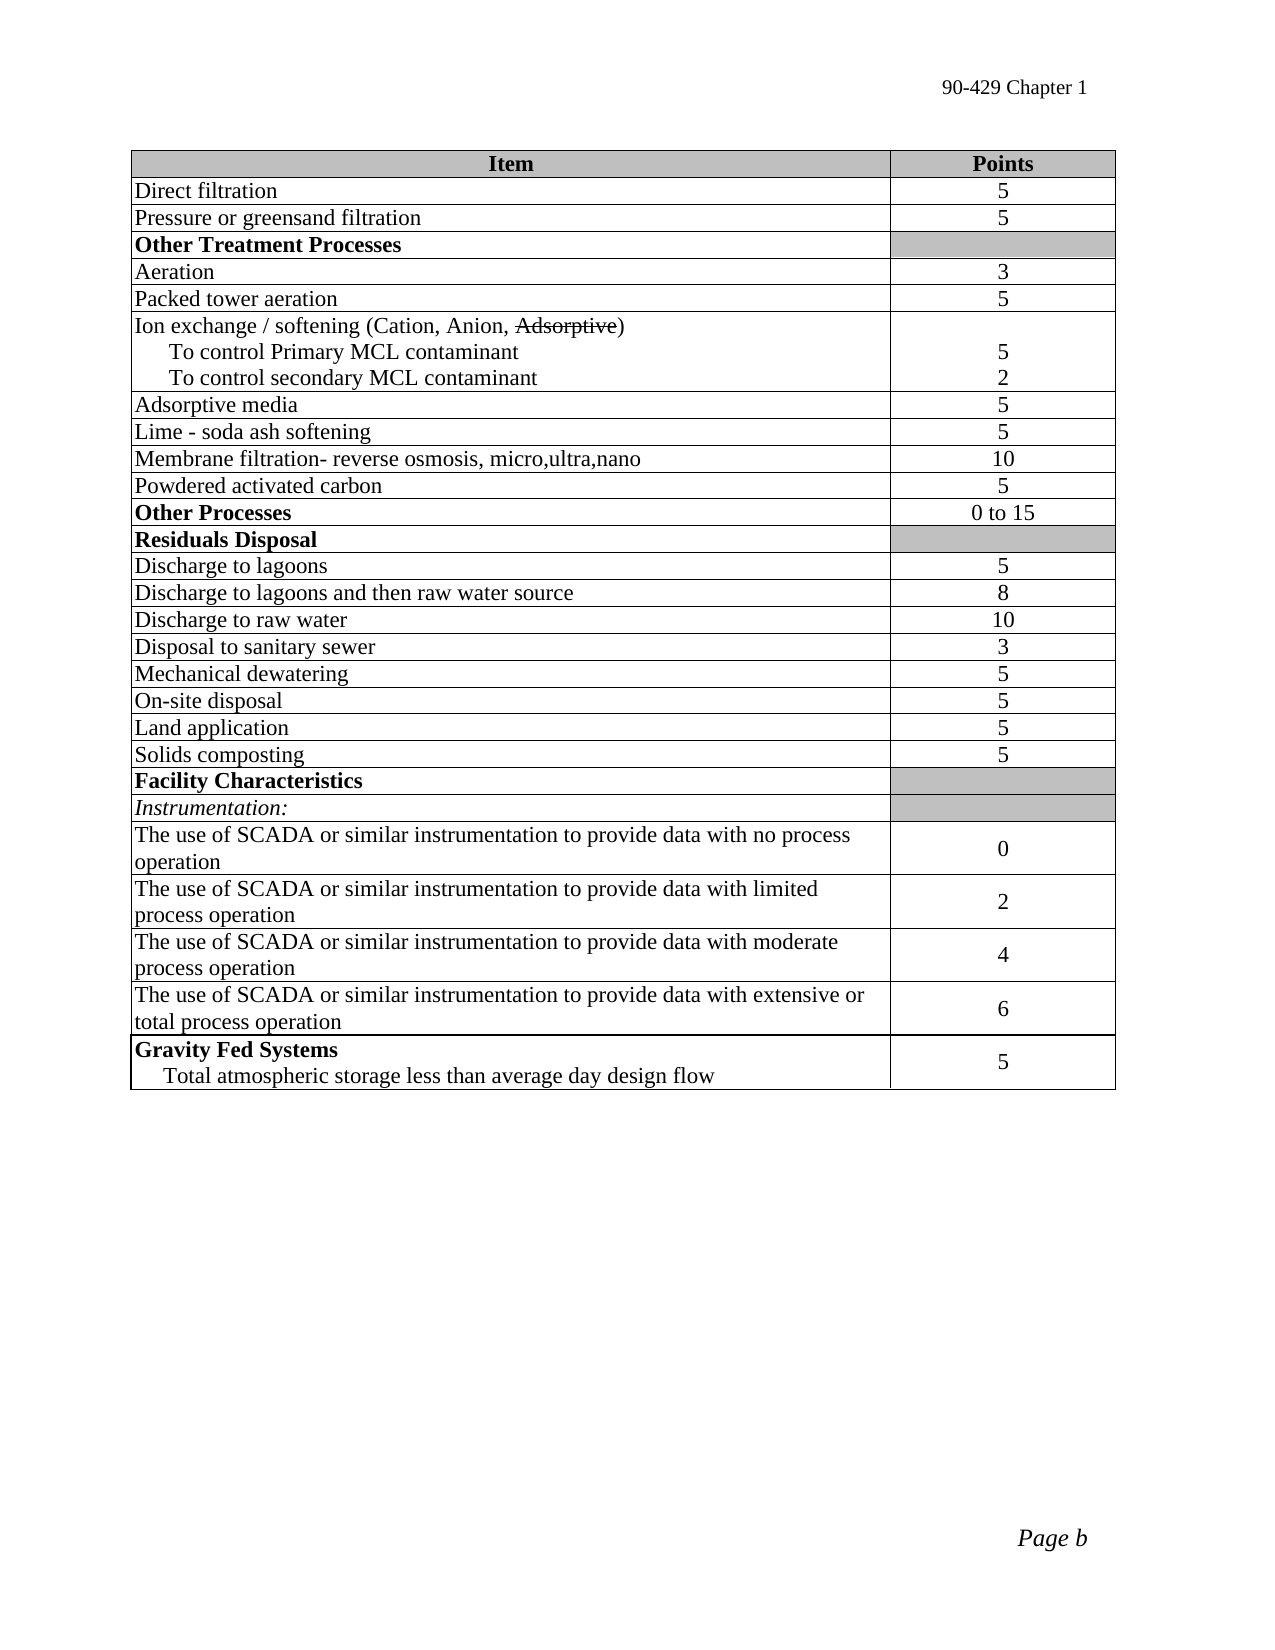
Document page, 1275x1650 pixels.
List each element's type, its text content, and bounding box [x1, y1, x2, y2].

table_cell Land application [132, 714, 890, 740]
table_cell Direct filtration [132, 178, 890, 204]
table_cell 4 [891, 929, 1115, 981]
table_cell 5 [891, 553, 1115, 579]
table_cell [891, 768, 1115, 794]
table_cell Item [132, 151, 890, 177]
table_cell Solids composting [132, 741, 890, 767]
table_cell 5 [891, 392, 1115, 418]
table_cell 5 [891, 205, 1115, 231]
table_cell 5 [891, 688, 1115, 713]
table_cell The use of SCADA or similar instrumentation to provide data with limited process operation [132, 875, 890, 927]
table_cell 3 [891, 259, 1115, 284]
table_cell 10 [891, 446, 1115, 471]
table_cell Ion exchange / softening (Cation, Anion, Adsorptive) To control Primary MCL contaminant To control secondary MCL contaminant [132, 312, 890, 391]
table_cell 5 [891, 473, 1115, 498]
table_cell [891, 795, 1115, 821]
table_cell 5 [891, 285, 1115, 311]
table_cell 2 [891, 875, 1115, 927]
table_cell 0 [891, 822, 1115, 874]
table_cell 6 [891, 982, 1115, 1034]
table_cell Pressure or greensand filtration [132, 205, 890, 231]
table_cell Gravity Fed Systems Total atmospheric storage less than average day design flow [132, 1036, 890, 1088]
table_cell Other Treatment Processes [132, 232, 890, 257]
table_cell Residuals Disposal [132, 526, 890, 552]
table_cell Mechanical dewatering [132, 661, 890, 686]
table_cell 5 2 [891, 312, 1115, 391]
table_cell Powdered activated carbon [132, 473, 890, 498]
table_cell Packed tower aeration [132, 285, 890, 311]
table_cell The use of SCADA or similar instrumentation to provide data with no process operation [132, 822, 890, 874]
table_cell Lime - soda ash softening [132, 419, 890, 444]
table_cell 8 [891, 580, 1115, 606]
table_cell Aeration [132, 259, 890, 284]
table_cell [891, 232, 1115, 257]
table_cell 5 [891, 1036, 1115, 1088]
table_cell [891, 526, 1115, 552]
table_cell 0 to 15 [891, 499, 1115, 525]
table_cell 5 [891, 419, 1115, 444]
table_cell Discharge to raw water [132, 607, 890, 633]
table_cell The use of SCADA or similar instrumentation to provide data with moderate process operation [132, 929, 890, 981]
table_cell The use of SCADA or similar instrumentation to provide data with extensive or total process operation [132, 982, 890, 1034]
table_cell 5 [891, 178, 1115, 204]
table_cell 5 [891, 661, 1115, 686]
table_cell 5 [891, 714, 1115, 740]
table_cell Discharge to lagoons and then raw water source [132, 580, 890, 606]
table_cell Facility Characteristics [132, 768, 890, 794]
table_cell 10 [891, 607, 1115, 633]
table_cell Adsorptive media [132, 392, 890, 418]
table_cell On-site disposal [132, 688, 890, 713]
table_cell Disposal to sanitary sewer [132, 634, 890, 659]
table_cell 5 [891, 741, 1115, 767]
table_cell 3 [891, 634, 1115, 659]
table_cell Other Processes [132, 499, 890, 525]
table_cell Instrumentation: [132, 795, 890, 821]
table_cell Membrane filtration- reverse osmosis, micro,ultra,nano [132, 446, 890, 471]
table_cell Discharge to lagoons [132, 553, 890, 579]
table_cell Points [891, 151, 1115, 177]
